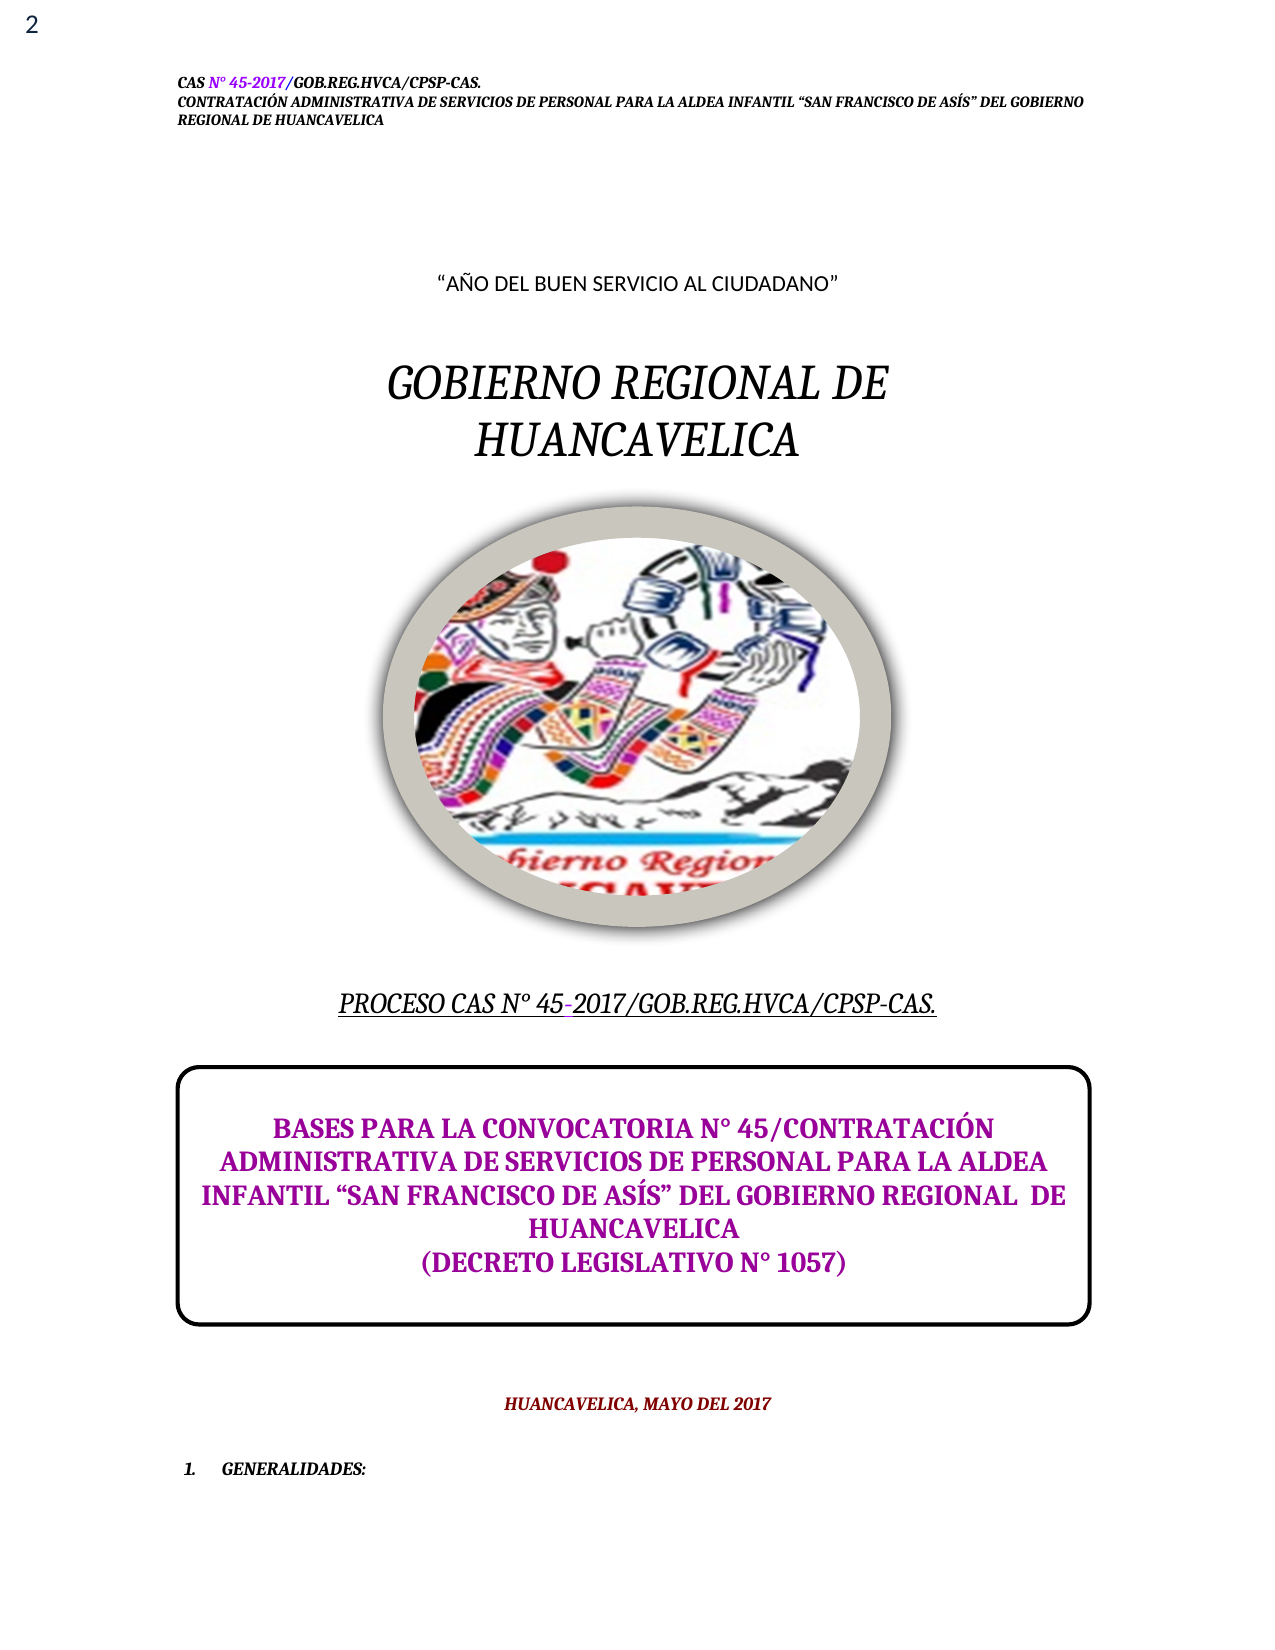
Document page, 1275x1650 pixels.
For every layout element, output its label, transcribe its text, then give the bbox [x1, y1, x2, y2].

text HUANCAVELICA, MAYO DEL 2017 [177, 1394, 1098, 1415]
text GOBIERNO REGIONAL DE [177, 354, 1098, 412]
text HUANCAVELICA [177, 412, 1098, 469]
text “AÑO DEL BUEN SERVICIO AL CIUDADANO” [177, 269, 1098, 297]
text PROCESO CAS N° 45-2017/GOB.REG.HVCA/CPSP-CAS. [177, 987, 1098, 1021]
list GENERALIDADES: [184, 1458, 1098, 1480]
picture [415, 538, 859, 895]
